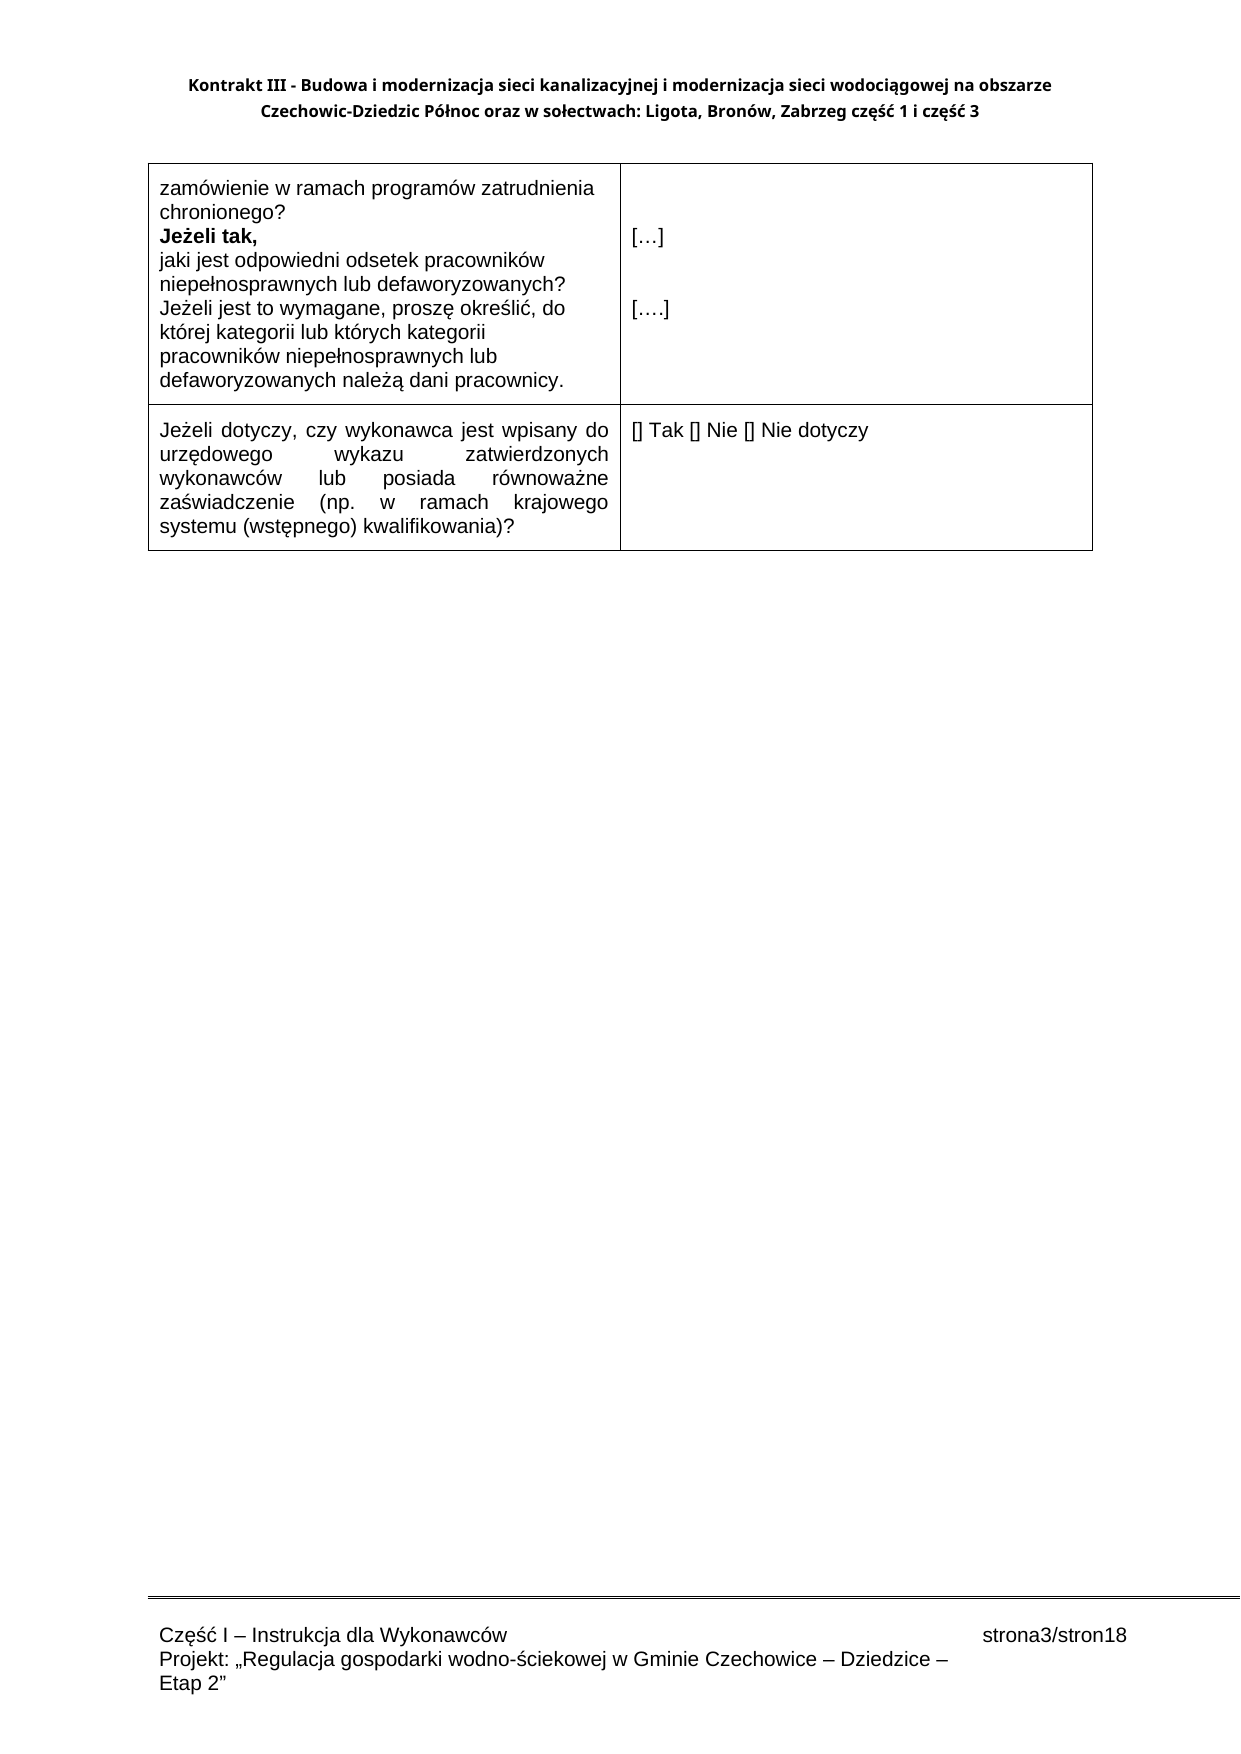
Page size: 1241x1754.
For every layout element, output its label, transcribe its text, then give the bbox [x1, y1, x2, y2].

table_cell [149, 164, 620, 404]
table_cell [621, 164, 1092, 404]
table_cell Jeżeli dotyczy, czy wykonawca jest wpisany do urzędowego wykazu zatwierdzonych wykonawców lub posiada równoważne zaświadczenie (np. w ramach krajowego systemu (wstępnego) kwalifikowania)? [149, 405, 620, 550]
table_cell [] Tak [] Nie [] Nie dotyczy [621, 405, 1092, 550]
